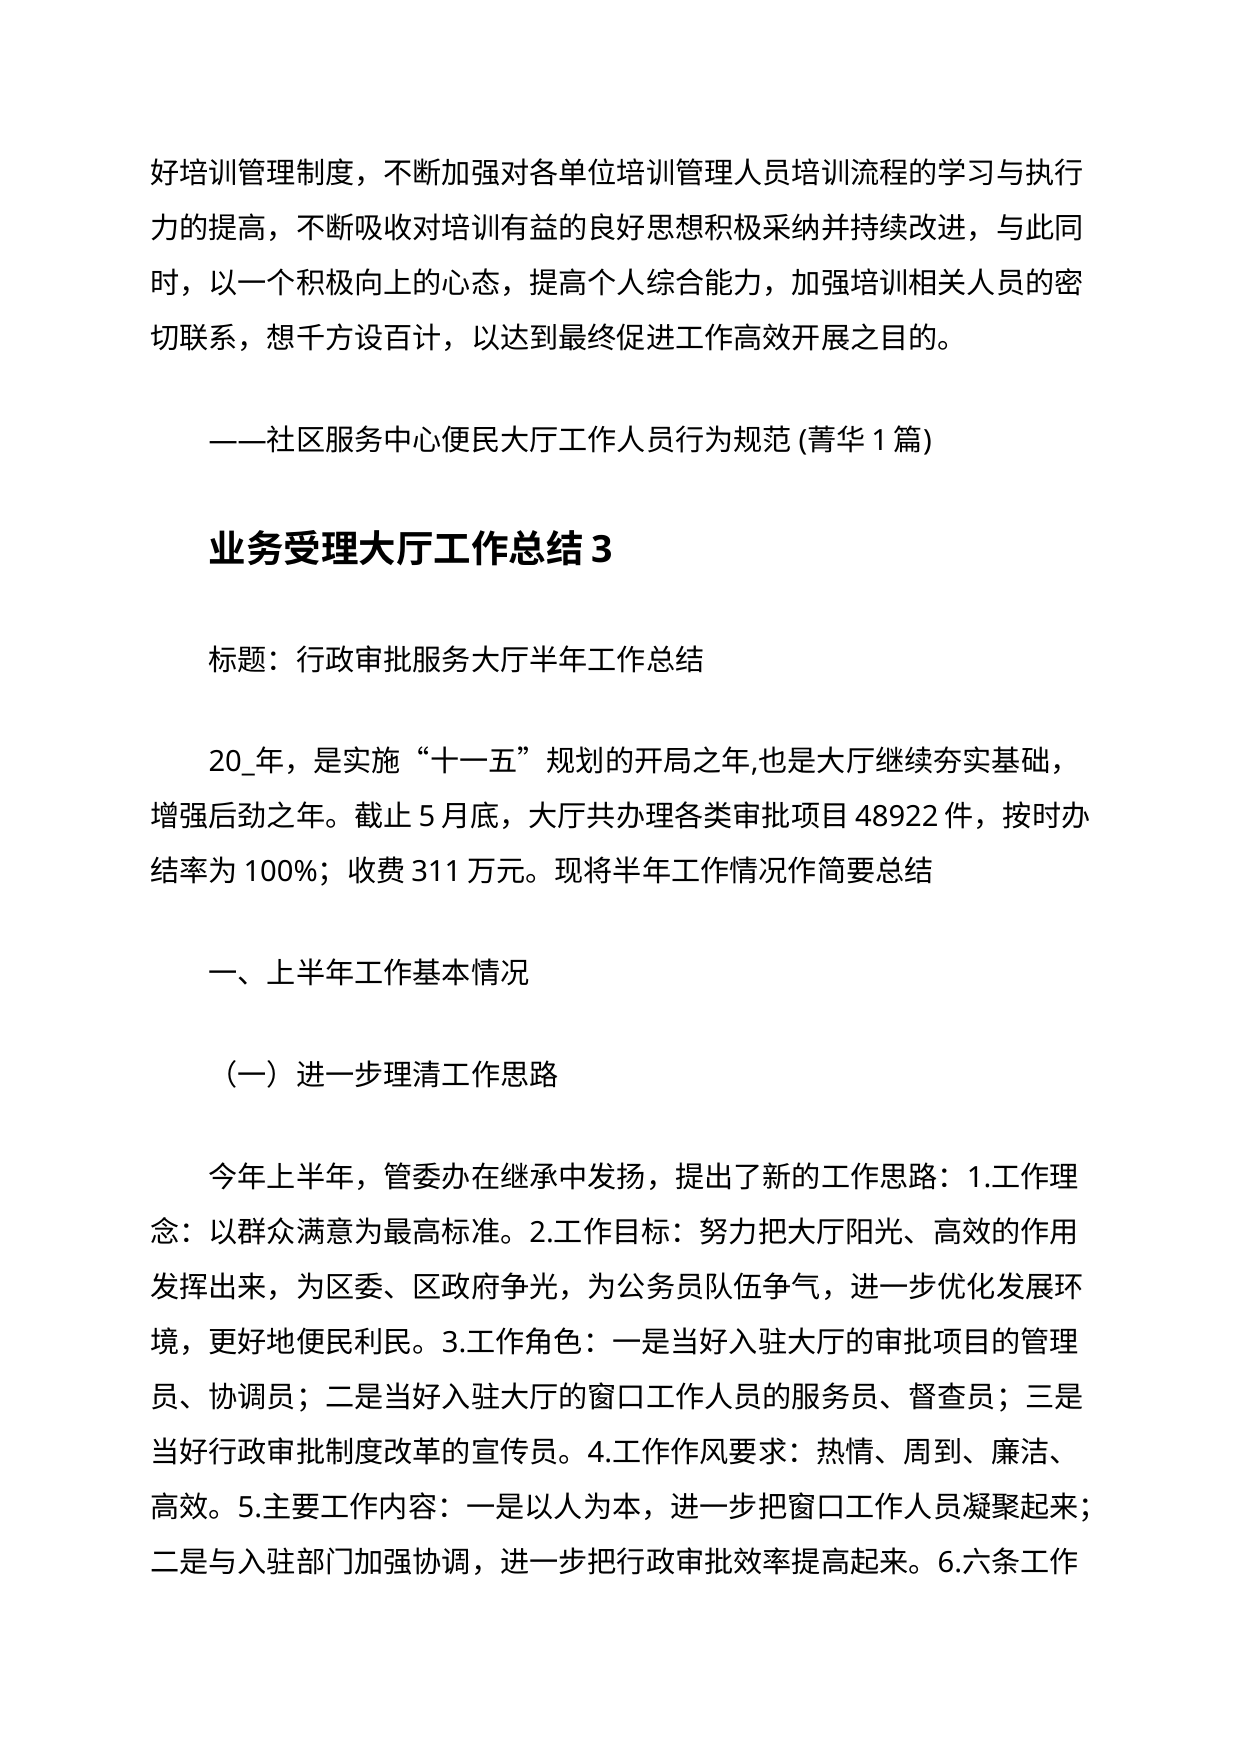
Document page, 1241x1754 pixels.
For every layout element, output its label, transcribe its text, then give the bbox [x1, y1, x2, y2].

text 一、上半年工作基本情况 [150, 950, 1090, 992]
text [150, 150, 1090, 357]
text 20_年，是实施“十一五”规划的开局之年,也是大厅继续夯实基础，增强后劲之年。截止5月底，大厅共办理各类审批项目48922件，按时办结率为100%；收费311万元。现将半年工作情况作简要总结 [150, 738, 1090, 890]
text 业务受理大厅工作总结3 [150, 518, 1090, 573]
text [150, 1153, 1090, 1581]
text 标题：行政审批服务大厅半年工作总结 [150, 636, 1090, 678]
text （一）进一步理清工作思路 [150, 1052, 1090, 1094]
text ——社区服务中心便民大厅工作人员行为规范 (菁华1篇) [150, 416, 1090, 459]
